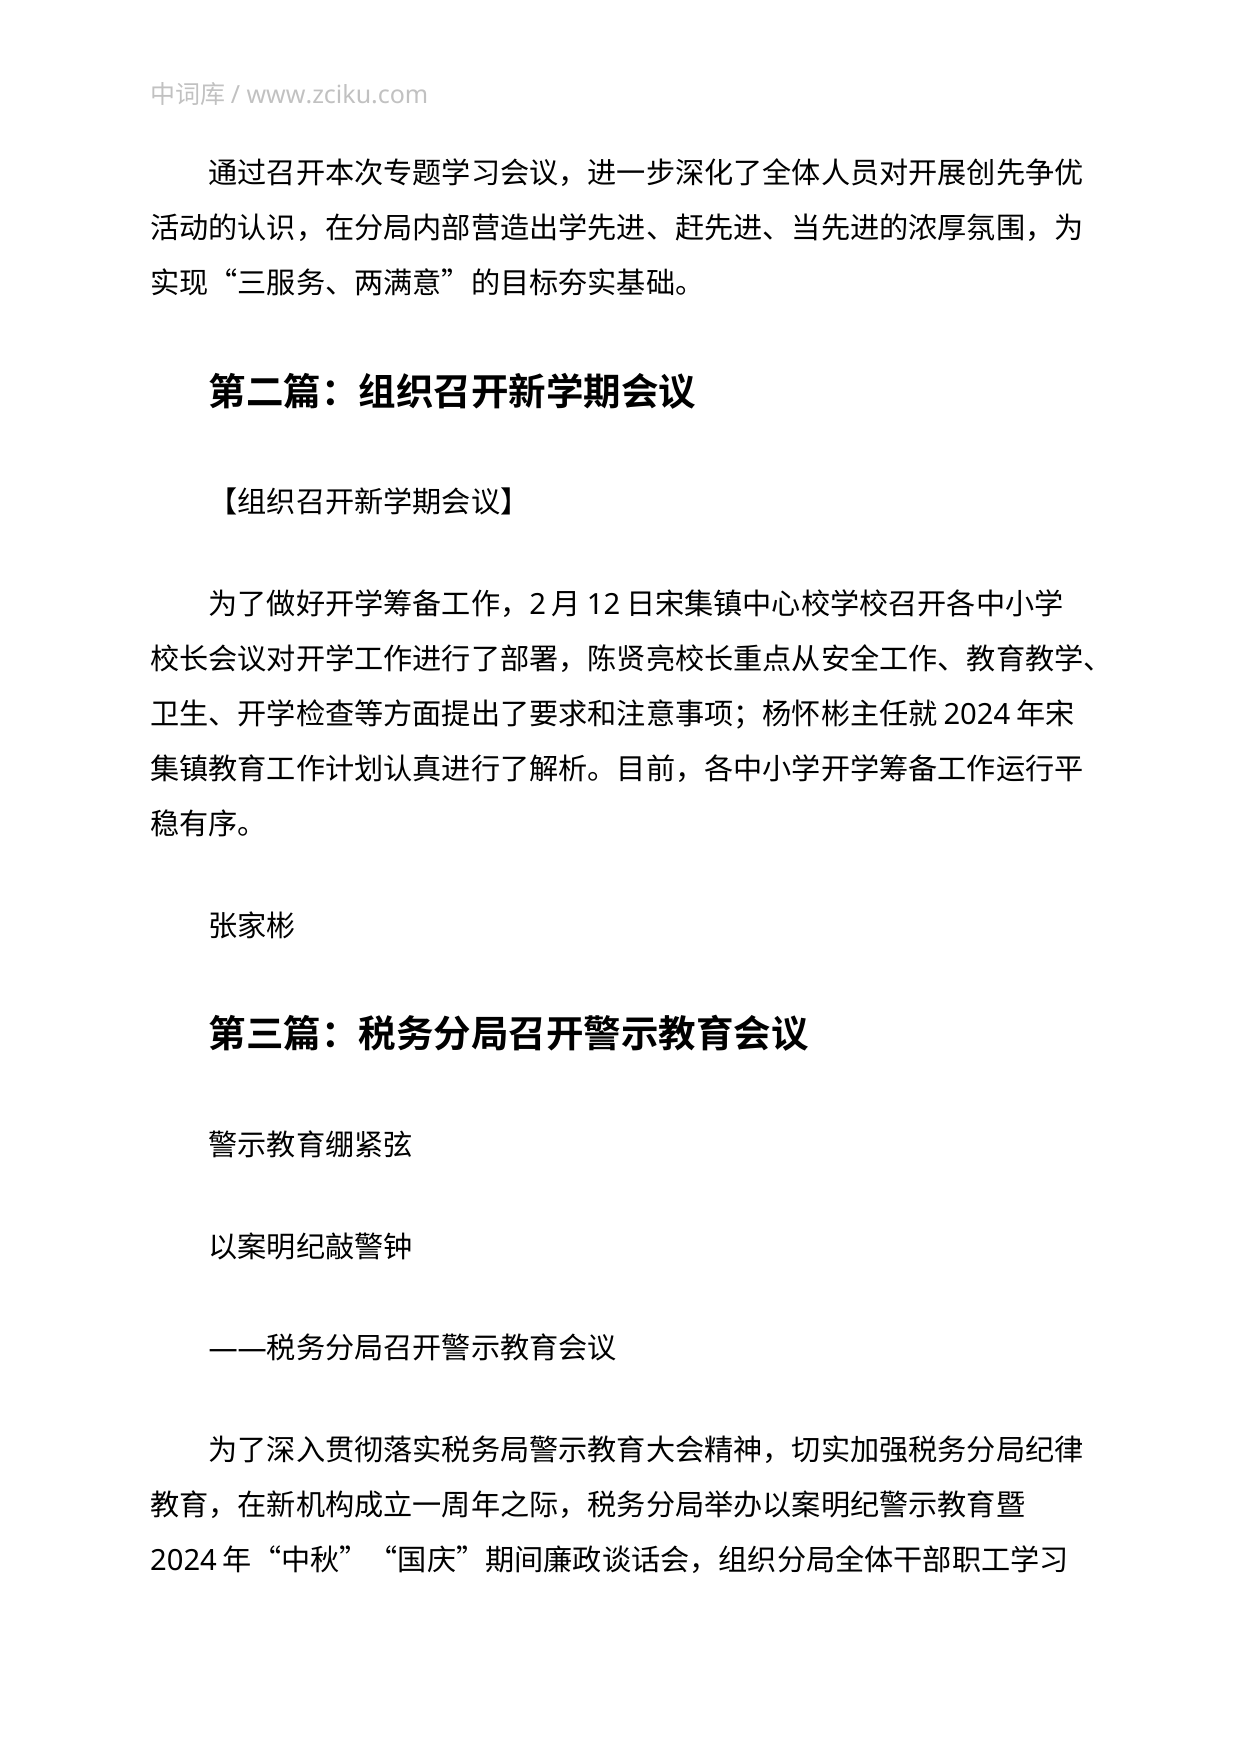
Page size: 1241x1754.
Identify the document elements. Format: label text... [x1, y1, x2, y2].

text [150, 1427, 1090, 1579]
text 第三篇：税务分局召开警示教育会议 [150, 1004, 1090, 1058]
text 以案明纪敲警钟 [150, 1223, 1090, 1266]
text 为了做好开学筹备工作，2月12日宋集镇中心校学校召开各中小学校长会议对开学工作进行了部署，陈贤亮校长重点从安全工作、教育教学、卫生、开学检查等方面提出了要求和注意事项；杨怀彬主任就2024年宋集镇教育工作计划认真进行了解析。目前，各中小学开学筹备工作运行平稳有序。 [150, 581, 1090, 843]
text 【组织召开新学期会议】 [150, 479, 1090, 521]
text 第二篇：组织召开新学期会议 [150, 362, 1090, 416]
text ——税务分局召开警示教育会议 [150, 1325, 1090, 1367]
text 警示教育绷紧弦 [150, 1121, 1090, 1164]
text 张家彬 [150, 902, 1090, 944]
text 通过召开本次专题学习会议，进一步深化了全体人员对开展创先争优活动的认识，在分局内部营造出学先进、赶先进、当先进的浓厚氛围，为实现“三服务、两满意”的目标夯实基础。 [150, 150, 1090, 302]
